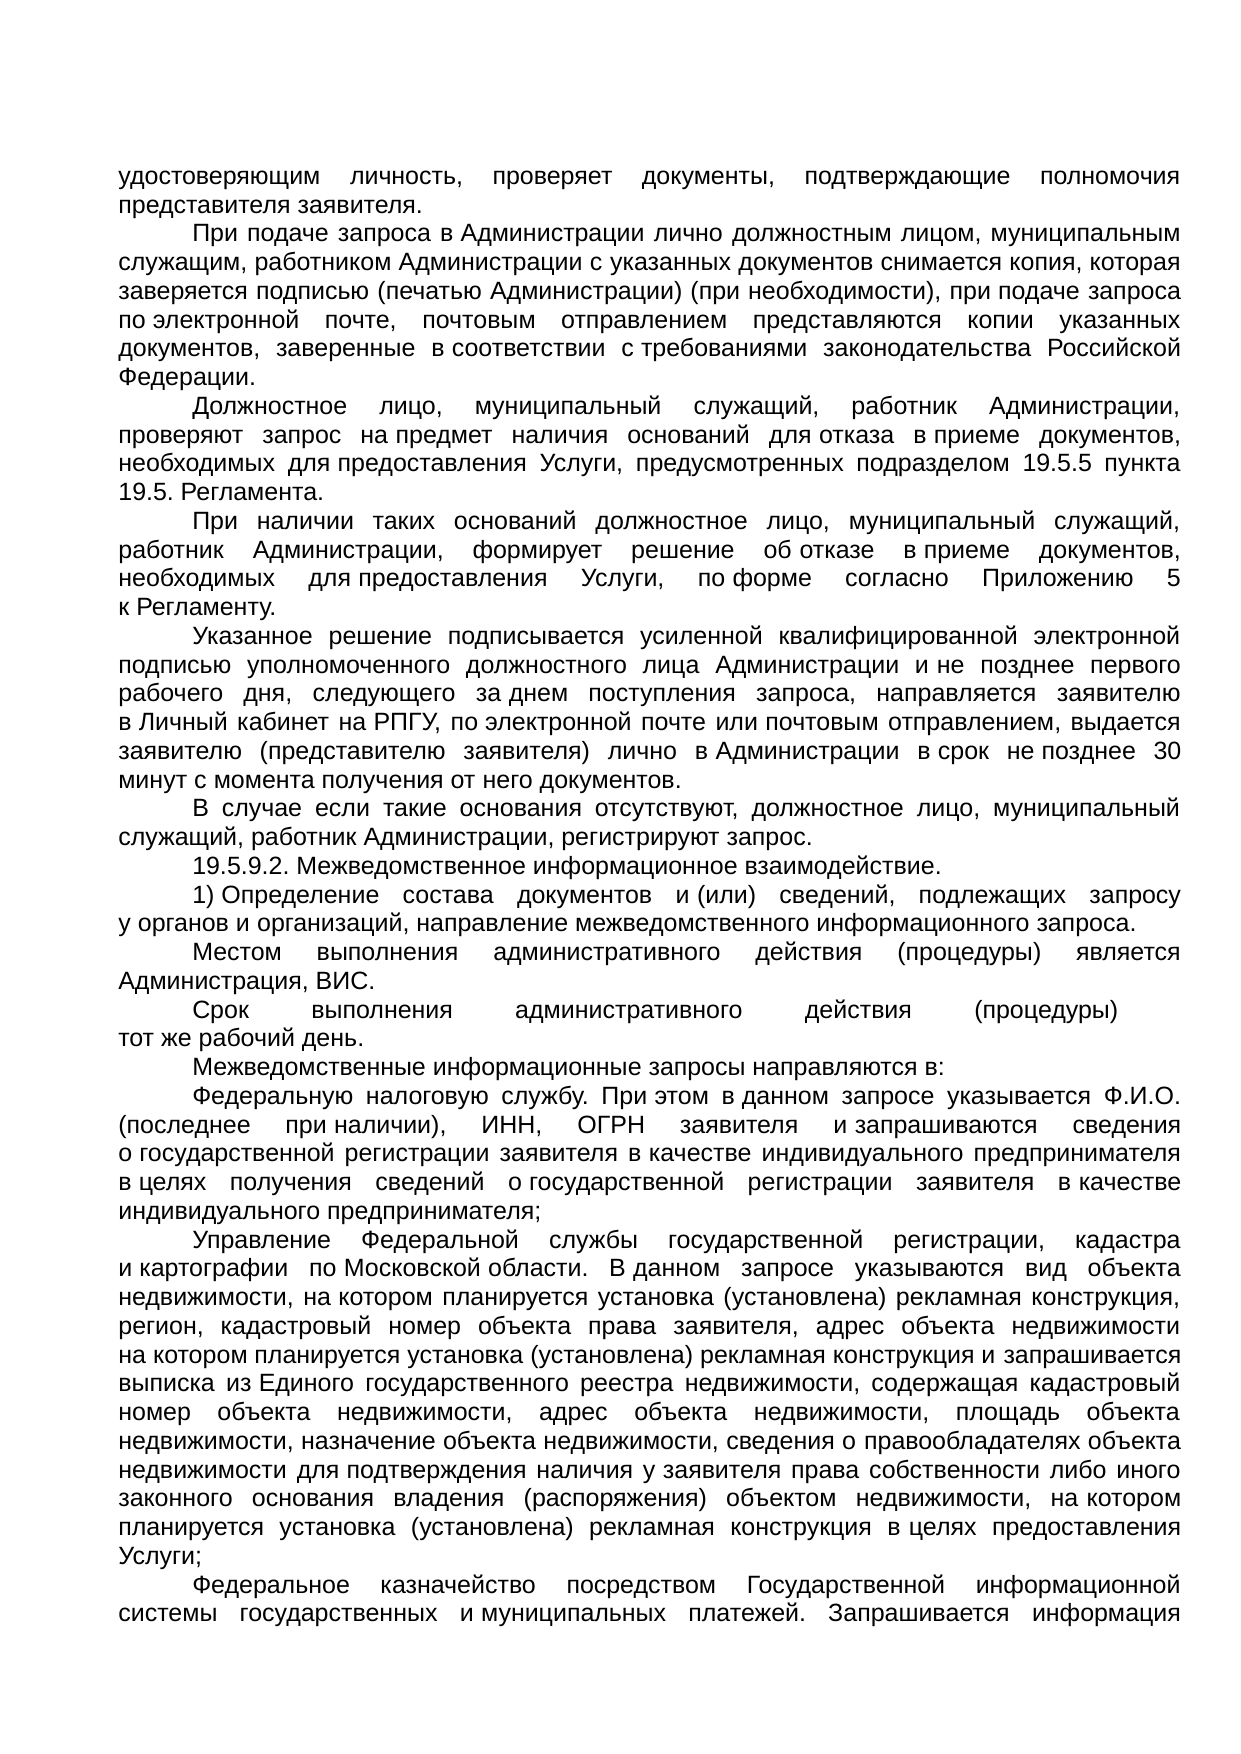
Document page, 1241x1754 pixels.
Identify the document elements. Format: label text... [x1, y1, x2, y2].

text Указанное решение подписывается усиленной квалифицированной электронной подписью уполномоченного должностного лица Администрации и не позднее первого рабочего дня, следующего за днем поступления запроса, направляется заявителю в Личный кабинет на РПГУ, по электронной почте или почтовым отправлением, выдается заявителю (представителю заявителя) лично в Администрации в срок не позднее 30 минут с момента получения от него документов. [118, 621, 1181, 793]
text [118, 1569, 1181, 1627]
text Срок выполнения административного действия (процедуры) тот же рабочий день. [118, 994, 1181, 1052]
text 1) Определение состава документов и (или) сведений, подлежащих запросу у органов и организаций, направление межведомственного информационного запроса. [118, 879, 1181, 937]
text В случае если такие основания отсутствуют, должностное лицо, муниципальный служащий, работник Администрации, регистрируют запрос. [118, 793, 1181, 851]
text Федеральную налоговую службу. При этом в данном запросе указывается Ф.И.О. (последнее при наличии), ИНН, ОГРН заявителя и запрашиваются сведения о государственной регистрации заявителя в качестве индивидуального предпринимателя в целях получения сведений о государственной регистрации заявителя в качестве индивидуального предпринимателя; [118, 1081, 1181, 1224]
text 19.5.9.2. Межведомственное информационное взаимодействие. [118, 851, 1181, 879]
text Управление Федеральной службы государственной регистрации, кадастра и картографии по Московской области. В данном запросе указываются вид объекта недвижимости, на котором планируется установка (установлена) рекламная конструкция, регион, кадастровый номер объекта права заявителя, адрес объекта недвижимости на котором планируется установка (установлена) рекламная конструкция и запрашивается выписка из Единого государственного реестра недвижимости, содержащая кадастровый номер объекта недвижимости, адрес объекта недвижимости, площадь объекта недвижимости, назначение объекта недвижимости, сведения о правообладателях объекта недвижимости для подтверждения наличия у заявителя права собственности либо иного законного основания владения (распоряжения) объектом недвижимости, на котором планируется установка (установлена) рекламная конструкция в целях предоставления Услуги; [118, 1224, 1181, 1569]
text Межведомственные информационные запросы направляются в: [118, 1052, 1181, 1081]
text При наличии таких оснований должностное лицо, муниципальный служащий, работник Администрации, формирует решение об отказе в приеме документов, необходимых для предоставления Услуги, по форме согласно Приложению 5 к Регламенту. [118, 506, 1181, 621]
text При подаче запроса в Администрации лично должностным лицом, муниципальным служащим, работником Администрации с указанных документов снимается копия, которая заверяется подписью (печатью Администрации) (при необходимости), при подаче запроса по электронной почте, почтовым отправлением представляются копии указанных документов, заверенные в соответствии с требованиями законодательства Российской Федерации. [118, 218, 1181, 391]
text Местом выполнения административного действия (процедуры) является Администрация, ВИС. [118, 937, 1181, 994]
text Должностное лицо, муниципальный служащий, работник Администрации, проверяют запрос на предмет наличия оснований для отказа в приеме документов, необходимых для предоставления Услуги, предусмотренных подразделом 19.5.5 пункта 19.5. Регламента. [118, 391, 1181, 506]
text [118, 161, 1181, 218]
